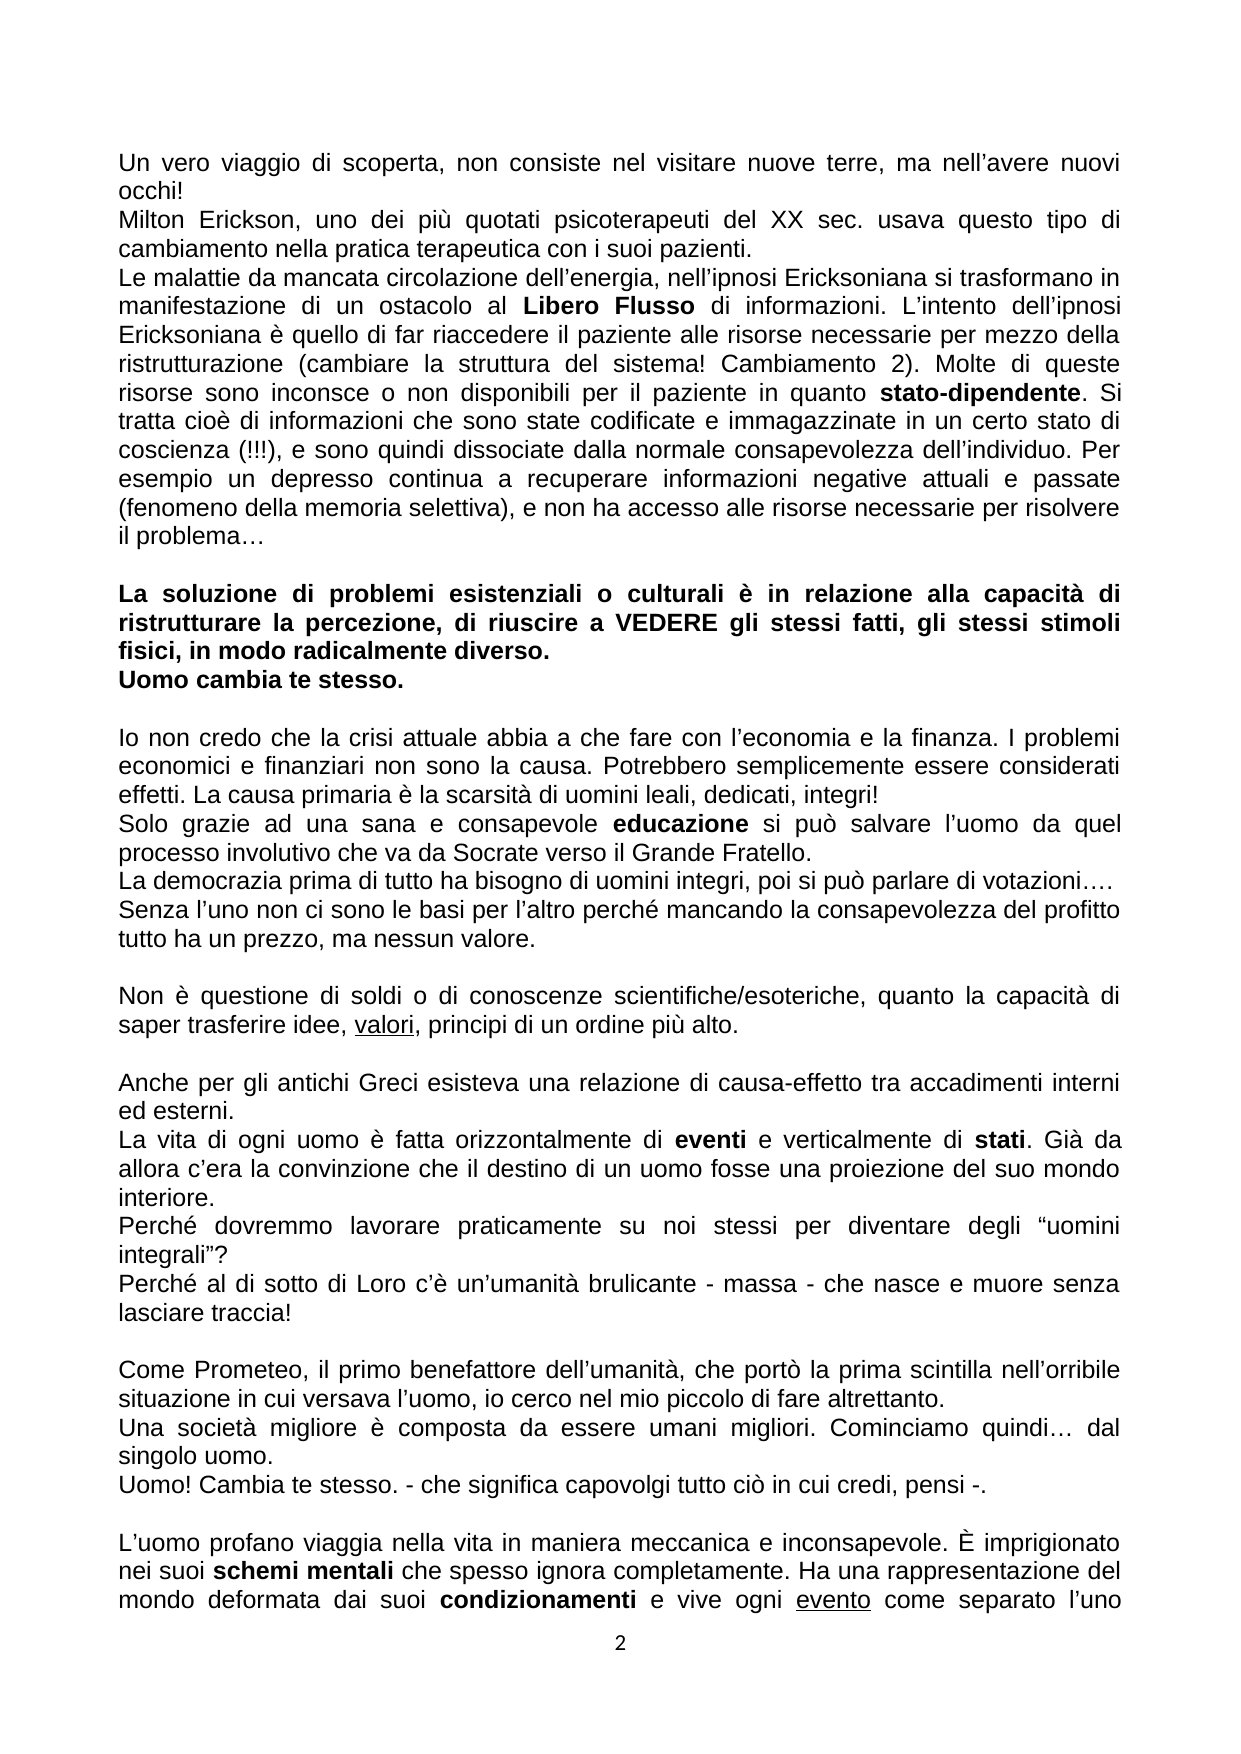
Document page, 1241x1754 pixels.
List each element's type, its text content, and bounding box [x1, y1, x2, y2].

text Perché dovremmo lavorare praticamente su noi stessi per diventare degli “uomini integrali”? [118, 1211, 1122, 1269]
text Senza l’uno non ci sono le basi per l’altro perché mancando la consapevolezza del profitto tutto ha un prezzo, ma nessun valore. [118, 895, 1122, 953]
text Milton Erickson, uno dei più quotati psicoterapeuti del XX sec. usava questo tipo di cambiamento nella pratica terapeutica con i suoi pazienti. [118, 205, 1122, 263]
text La democrazia prima di tutto ha bisogno di uomini integri, poi si può parlare di votazioni…. [118, 866, 1122, 895]
text Perché al di sotto di Loro c’è un’umanità brulicante - massa - che nasce e muore senza lasciare traccia! [118, 1269, 1122, 1326]
text Uomo cambia te stesso. [118, 665, 1122, 694]
text La soluzione di problemi esistenziali o culturali è in relazione alla capacità di ristrutturare la percezione, di riuscire a VEDERE gli stessi fatti, gli stessi stimoli fisici, in modo radicalmente diverso. [118, 579, 1122, 665]
text La vita di ogni uomo è fatta orizzontalmente di eventi e verticalmente di stati. Già da allora c’era la convinzione che il destino di un uomo fosse una proiezione del suo mondo interiore. [118, 1125, 1122, 1211]
text Come Prometeo, il primo benefattore dell’umanità, che portò la prima scintilla nell’orribile situazione in cui versava l’uomo, io cerco nel mio piccolo di fare altrettanto. [118, 1355, 1122, 1413]
text Un vero viaggio di scoperta, non consiste nel visitare nuove terre, ma nell’avere nuovi occhi! [118, 148, 1122, 205]
text Non è questione di soldi o di conoscenze scientifiche/esoteriche, quanto la capacità di saper trasferire idee, valori, principi di un ordine più alto. [118, 981, 1122, 1039]
text Le malattie da mancata circolazione dell’energia, nell’ipnosi Ericksoniana si trasformano in manifestazione di un ostacolo al Libero Flusso di informazioni. L’intento dell’ipnosi Ericksoniana è quello di far riaccedere il paziente alle risorse necessarie per mezzo della ristrutturazione (cambiare la struttura del sistema! Cambiamento 2). Molte di queste risorse sono inconsce o non disponibili per il paziente in quanto stato-dipendente. Si tratta cioè di informazioni che sono state codificate e immagazzinate in un certo stato di coscienza (!!!), e sono quindi dissociate dalla normale consapevolezza dell’individuo. Per esempio un depresso continua a recuperare informazioni negative attuali e passate (fenomeno della memoria selettiva), e non ha accesso alle risorse necessarie per risolvere il problema… [118, 263, 1122, 550]
text Anche per gli antichi Greci esisteva una relazione di causa-effetto tra accadimenti interni ed esterni. [118, 1068, 1122, 1125]
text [118, 1528, 1122, 1614]
text Solo grazie ad una sana e consapevole educazione si può salvare l’uomo da quel processo involutivo che va da Socrate verso il Grande Fratello. [118, 809, 1122, 866]
text Uomo! Cambia te stesso. - che significa capovolgi tutto ciò in cui credi, pensi -. [118, 1470, 1122, 1499]
text Io non credo che la crisi attuale abbia a che fare con l’economia e la finanza. I problemi economici e finanziari non sono la causa. Potrebbero semplicemente essere considerati effetti. La causa primaria è la scarsità di uomini leali, dedicati, integri! [118, 723, 1122, 809]
text Una società migliore è composta da essere umani migliori. Cominciamo quindi… dal singolo uomo. [118, 1413, 1122, 1470]
